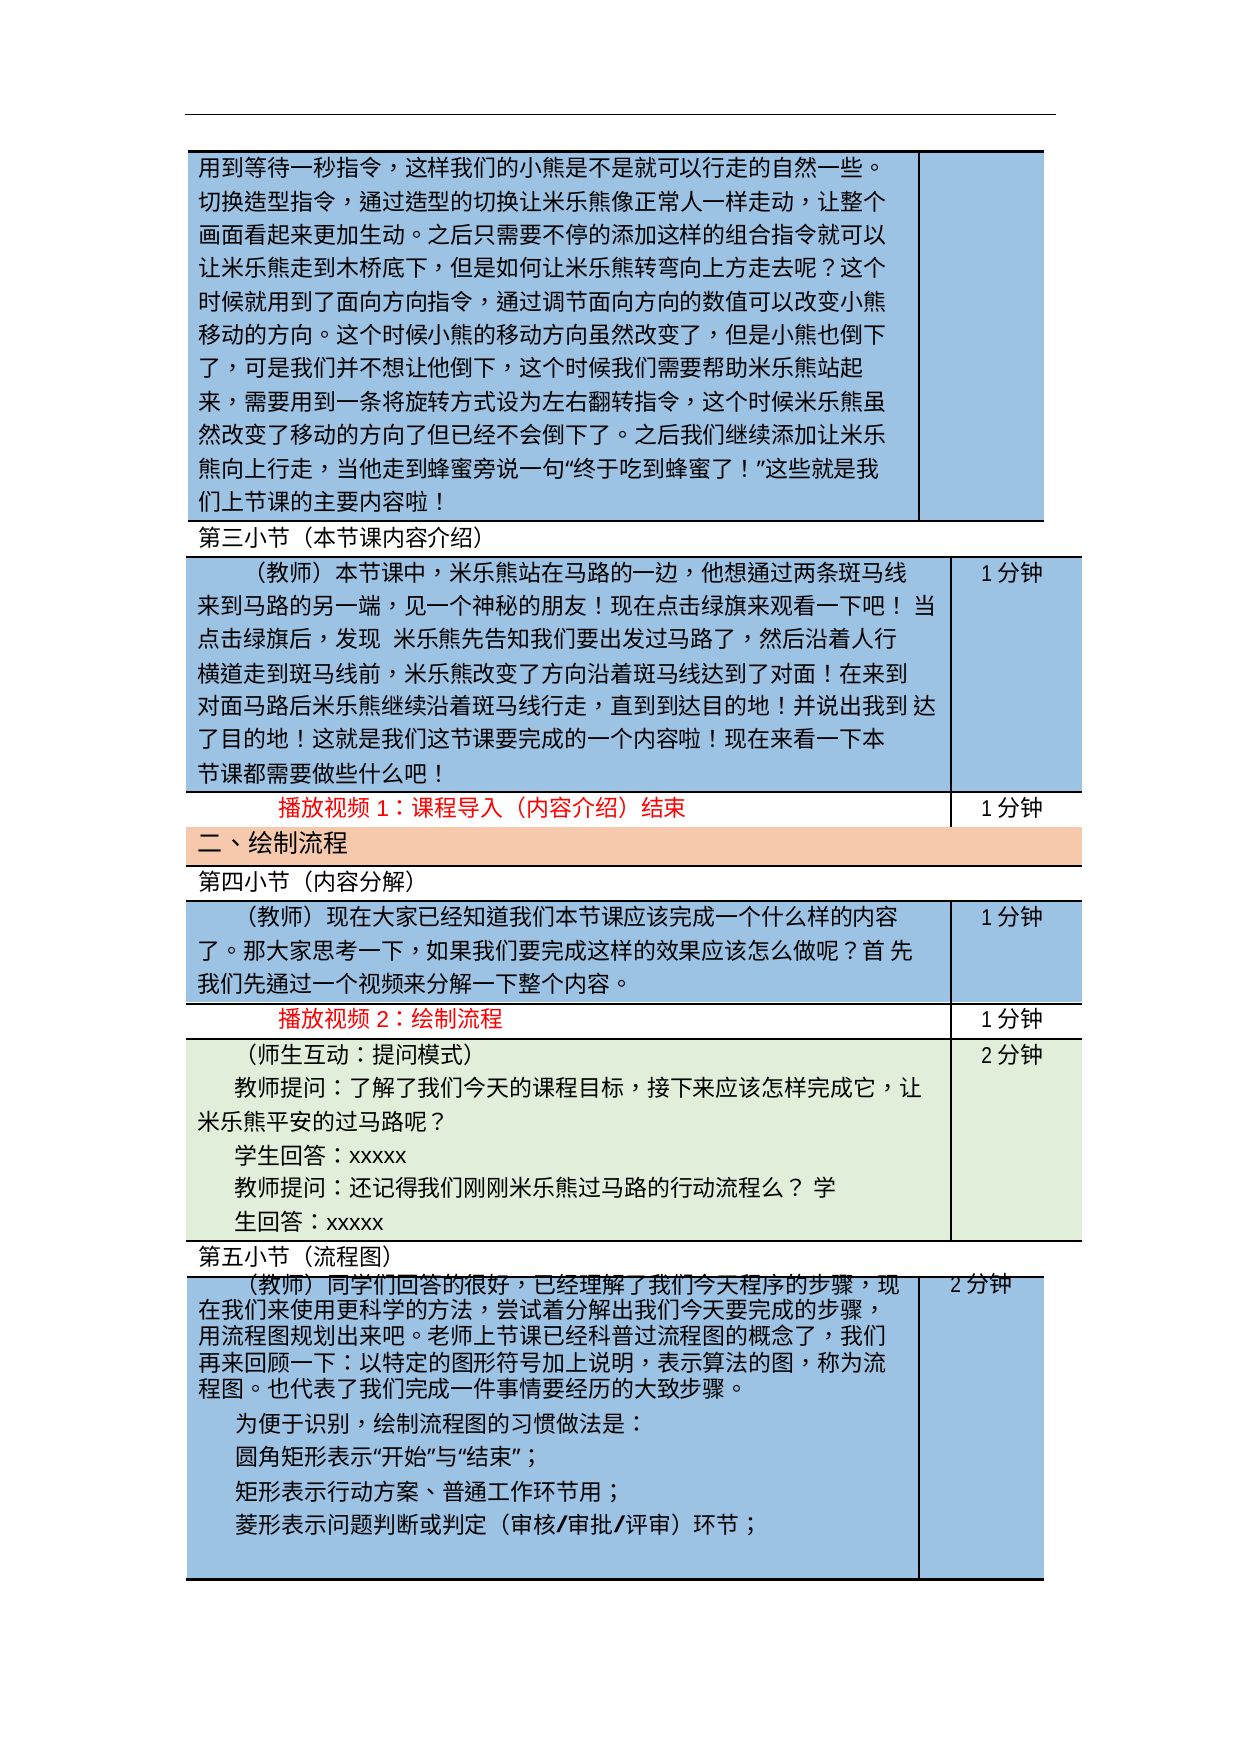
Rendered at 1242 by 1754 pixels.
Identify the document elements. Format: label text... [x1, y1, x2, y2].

text 来，需要用到一条将旋转方式设为左右翻转指令，这个时候米乐熊虽 然改变了移动的方向了但已经不会倒下了。之后我们继续添加让米乐 [199, 383, 897, 450]
table_cell 1 分钟 [952, 793, 1082, 827]
text 移动的方向。这个时候小熊的移动方向虽然改变了，但是小熊也倒下 了，可是我们并不想让他倒下，这个时候我们需要帮助米乐熊站起 [199, 317, 896, 383]
table_header （教师）现在大家已经知道我们本节课应该完成一个什么样的内容 了。那大家思考一下，如果我们要完成这样的效果应该怎么做呢？首 先我们先通过一个视频来分解一下整个内容。 [186, 902, 950, 1002]
table_header 1 分钟 [952, 558, 1082, 791]
text （教师）同学们回答的很好，已经理解了我们今天程序的步骤，现 在我们来使用更科学的方法，尝试着分解出我们今天要完成的步骤， 用流程图规划出来吧。老师上节课已经科普过流程图的概念了，我们 再来回顾一下：以特定的图形符号加上说明，表示算法的图，称为流 程图。也代表了我们完成一件事情要经历的大致步骤。 [199, 1273, 909, 1404]
table_cell 二、绘制流程 [186, 827, 1082, 865]
table_header 1 分钟 [952, 902, 1082, 1002]
text 让米乐熊走到木桥底下，但是如何让米乐熊转弯向上方走去呢？这个 时候就用到了面向方向指令，通过调节面向方向的数值可以改变小熊 [199, 250, 896, 317]
text 第五小节（流程图） [199, 1242, 903, 1272]
text 切换造型指令，通过造型的切换让米乐熊像正常人一样走动，让整个 画面看起来更加生动。之后只需要不停的添加这样的组合指令就可以 [199, 183, 896, 250]
text 第三小节（本节课内容介绍） [199, 517, 1071, 551]
text 矩形表示行动方案、普通工作环节用； [236, 1472, 903, 1505]
text 为便于识别，绘制流程图的习惯做法是： 圆角矩形表示“开始”与“结束”； [236, 1405, 657, 1472]
table_cell 播放视频 2：绘制流程 [186, 1005, 950, 1038]
table_header （教师）本节课中，米乐熊站在马路的一边，他想通过两条斑马线 来到马路的另一端，见一个神秘的朋友！现在点击绿旗来观看一下吧！ 当点击绿旗后，发现 米乐熊先告知我们要出发过马路了，然后沿着人行 横道走到斑马线前，米乐熊改变了方向沿着斑马线达到了对面！在来到 对面马路后米乐熊继续沿着斑马线行走，直到到达目的地！并说出我到 达了目的地！这就是我们这节课要完成的一个内容啦！现在来看一下本 节课都需要做些什么吧！ [186, 558, 950, 791]
text 2 分钟 [950, 1268, 1071, 1299]
table_cell 播放视频 1：课程导入（内容介绍）结束 [186, 793, 950, 827]
table_cell 2 分钟 [952, 1040, 1082, 1240]
text 用到等待一秒指令，这样我们的小熊是不是就可以行走的自然一些。 [199, 153, 1071, 182]
text 菱形表示问题判断或判定（审核/审批/评审）环节； [236, 1505, 903, 1538]
text 熊向上行走，当他走到蜂蜜旁说一句“终于吃到蜂蜜了！”这些就是我 们上节课的主要内容啦！ [199, 450, 908, 517]
table_cell 1 分钟 [952, 1005, 1082, 1038]
text 第四小节（内容分解） [199, 867, 1071, 896]
table_cell （师生互动：提问模式） 教师提问：了解了我们今天的课程目标，接下来应该怎样完成它，让 米乐熊平安的过马路呢？ 学生回答：xxxxx 教师提问：还记得我们刚刚米乐熊过马路的行动流程么？ 学生回答：xxxxx [186, 1040, 950, 1240]
